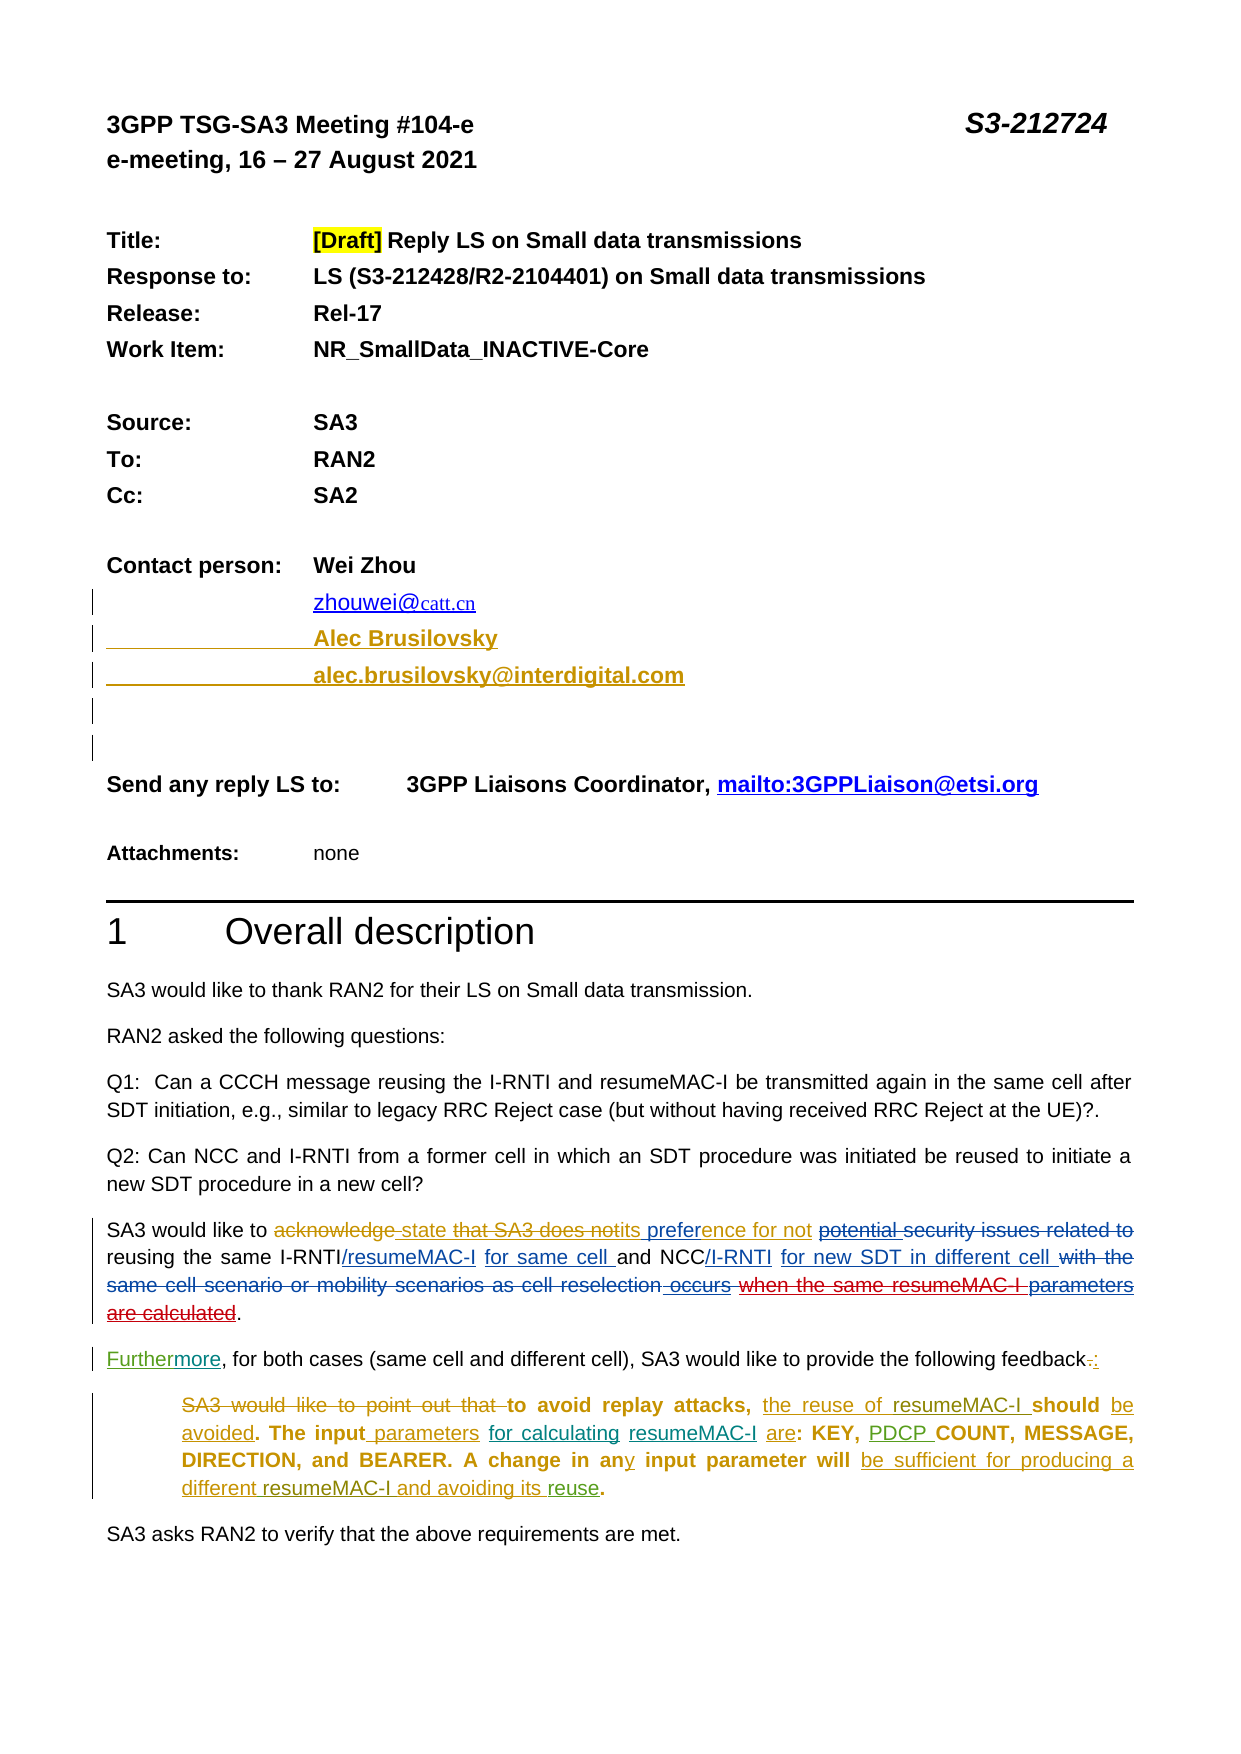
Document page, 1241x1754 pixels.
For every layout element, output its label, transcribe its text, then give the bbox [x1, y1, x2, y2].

subtitle 1 Overall description [106, 903, 1134, 952]
text Title: [Draft] Reply LS on Small data transmissions [382, 227, 1134, 253]
text SA3 would like to thank RAN2 for their LS on Small data transmission. [106, 978, 1134, 1002]
text Send any reply LS to: 3GPP Liaisons Coordinator, mailto:3GPPLiaison@etsi.org [106, 771, 1134, 797]
text To: RAN2 [106, 446, 1134, 472]
text Source: SA3 [106, 409, 1134, 436]
text Attachments: none [106, 841, 1134, 865]
text SA3 would like to reusing the same I-RNTI and NCC . [106, 1218, 1134, 1286]
text Contact person: Wei Zhou [106, 552, 1134, 579]
text , for both cases (same cell and different cell), SA3 would like to provide the following feedback [106, 1347, 1134, 1371]
text Title: [Draft] Reply LS on Small data transmissions [106, 227, 313, 253]
text RAN2 asked the following questions: [106, 1024, 1134, 1048]
text to avoid replay attacks, should . The input : KEY, COUNT, MESSAGE, DIRECTION, and BEARER. A change in an input parameter will . [181, 1393, 1134, 1499]
text e-meeting, 16 – 27 August 2021 [106, 145, 1134, 174]
text Cc: SA2 [106, 482, 1134, 508]
text Response to: LS (S3-212428/R2-2104401) on Small data transmissions [106, 263, 1134, 290]
text 3GPP TSG-SA3 Meeting #104-e S3-212724 [106, 106, 1134, 140]
text Release: Rel-17 [106, 300, 1134, 326]
text SA3 would like to reusing the same I-RNTI and NCC . [106, 1287, 1134, 1324]
text Work Item: NR_SmallData_INACTIVE-Core [106, 336, 1134, 363]
text SA3 asks RAN2 to verify that the above requirements are met. [106, 1522, 1134, 1546]
text zhouwei@catt.cn [106, 589, 1134, 615]
text Q1: Can a CCCH message reusing the I-RNTI and resumeMAC-I be transmitted again in the same cell after SDT initiation, e.g., similar to legacy RRC Reject case (but without having received RRC Reject at the UE)?. [106, 1070, 1134, 1122]
text Q2: Can NCC and I-RNTI from a former cell in which an SDT procedure was initiated be reused to initiate a new SDT procedure in a new cell? [106, 1144, 1134, 1195]
